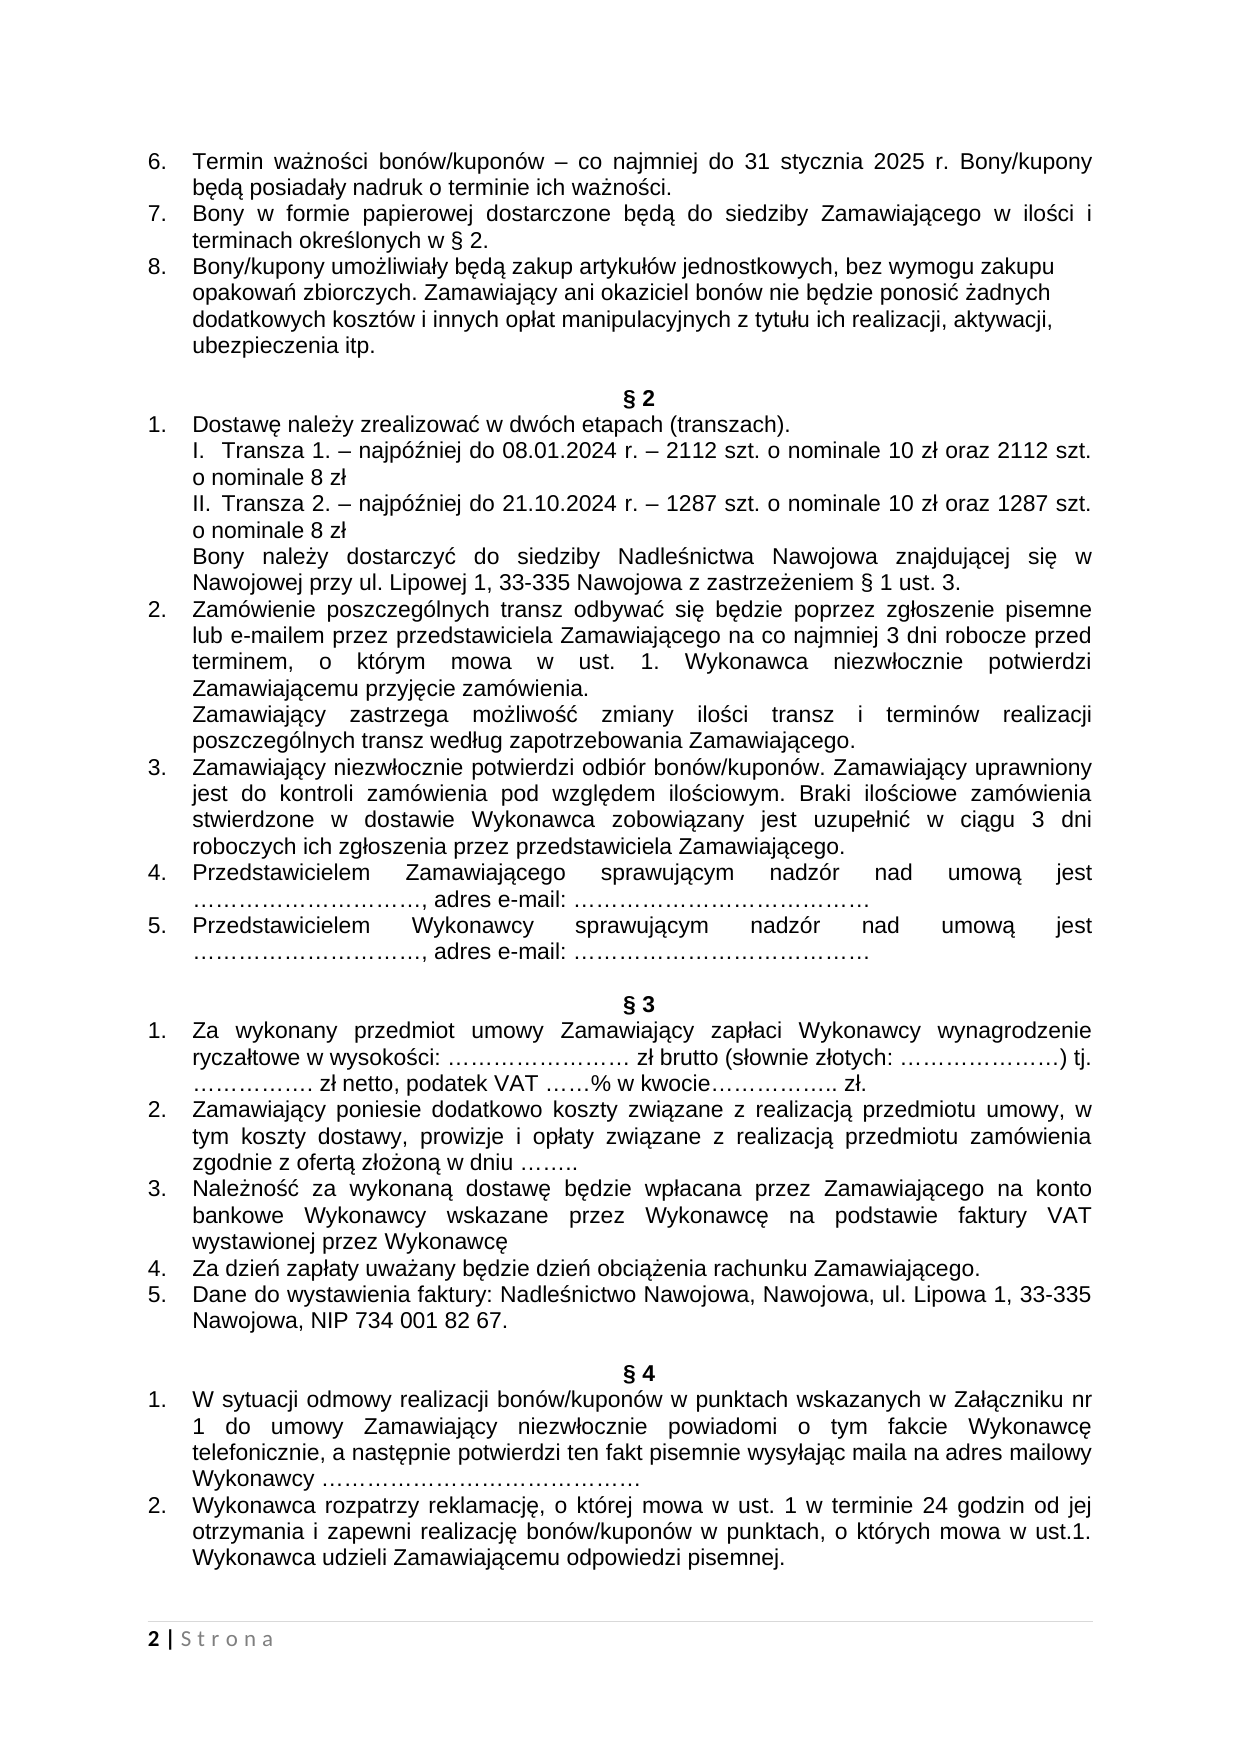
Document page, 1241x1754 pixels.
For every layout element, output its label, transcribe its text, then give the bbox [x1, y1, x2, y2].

text I. Transza 1. – najpóźniej do 08.01.2024 r. – 2112 szt. o nominale 10 zł oraz 2112 szt. o nominale 8 zł [192, 437, 1093, 490]
text 1. Dostawę należy zrealizować w dwóch etapach (transzach). [148, 411, 1093, 437]
text 4. Przedstawicielem Zamawiającego sprawującym nadzór nad umową jest …………………………, adres e-mail: ………………………………… [148, 859, 1093, 912]
text 2. Wykonawca rozpatrzy reklamację, o której mowa w ust. 1 w terminie 24 godzin od jej otrzymania i zapewni realizację bonów/kuponów w punktach, o których mowa w ust.1. Wykonawca udzieli Zamawiającemu odpowiedzi pisemnej. [148, 1492, 1093, 1571]
list Bony/kupony umożliwiały będą zakup artykułów jednostkowych, bez wymogu zakupu opakowań zbiorczych. Zamawiający ani okaziciel bonów nie będzie ponosić żadnych dodatkowych kosztów i innych opłat manipulacyjnych z tytułu ich realizacji, aktywacji, ubezpieczenia itp. [148, 253, 1093, 358]
text § 2 [148, 385, 1093, 411]
list Bony w formie papierowej dostarczone będą do siedziby Zamawiającego w ilości i terminach określonych w § 2. [148, 200, 1093, 253]
text 1. W sytuacji odmowy realizacji bonów/kuponów w punktach wskazanych w Załączniku nr 1 do umowy Zamawiający niezwłocznie powiadomi o tym fakcie Wykonawcę telefonicznie, a następnie potwierdzi ten fakt pisemnie wysyłając maila na adres mailowy Wykonawcy …………………………………… [148, 1386, 1093, 1492]
text II. Transza 2. – najpóźniej do 21.10.2024 r. – 1287 szt. o nominale 10 zł oraz 1287 szt. o nominale 8 zł [192, 490, 1093, 543]
text § 3 [148, 991, 1093, 1017]
text Zamawiający zastrzega możliwość zmiany ilości transz i terminów realizacji poszczególnych transz według zapotrzebowania Zamawiającego. [192, 701, 1093, 754]
text 3. Należność za wykonaną dostawę będzie wpłacana przez Zamawiającego na konto bankowe Wykonawcy wskazane przez Wykonawcę na podstawie faktury VAT wystawionej przez Wykonawcę [148, 1175, 1093, 1254]
text 5. Dane do wystawienia faktury: Nadleśnictwo Nawojowa, Nawojowa, ul. Lipowa 1, 33-335 Nawojowa, NIP 734 001 82 67. [148, 1281, 1093, 1333]
text 2. Zamawiający poniesie dodatkowo koszty związane z realizacją przedmiotu umowy, w tym koszty dostawy, prowizje i opłaty związane z realizacją przedmiotu zamówienia zgodnie z ofertą złożoną w dniu …….. [148, 1096, 1093, 1175]
text 1. Za wykonany przedmiot umowy Zamawiający zapłaci Wykonawcy wynagrodzenie ryczałtowe w wysokości: …………………… zł brutto (słownie złotych: …………………) tj. ……………. zł netto, podatek VAT ……% w kwocie…………….. zł. [148, 1017, 1093, 1096]
text Bony należy dostarczyć do siedziby Nadleśnictwa Nawojowa znajdującej się w Nawojowej przy ul. Lipowej 1, 33-335 Nawojowa z zastrzeżeniem § 1 ust. 3. [192, 543, 1093, 596]
text 4. Za dzień zapłaty uważany będzie dzień obciążenia rachunku Zamawiającego. [148, 1254, 1093, 1281]
text 2. Zamówienie poszczególnych transz odbywać się będzie poprzez zgłoszenie pisemne lub e-mailem przez przedstawiciela Zamawiającego na co najmniej 3 dni robocze przed terminem, o którym mowa w ust. 1. Wykonawca niezwłocznie potwierdzi Zamawiającemu przyjęcie zamówienia. [148, 596, 1093, 701]
text 3. Zamawiający niezwłocznie potwierdzi odbiór bonów/kuponów. Zamawiający uprawniony jest do kontroli zamówienia pod względem ilościowym. Braki ilościowe zamówienia stwierdzone w dostawie Wykonawca zobowiązany jest uzupełnić w ciągu 3 dni roboczych ich zgłoszenia przez przedstawiciela Zamawiającego. [148, 754, 1093, 859]
list Termin ważności bonów/kuponów – co najmniej do 31 stycznia 2025 r. Bony/kupony będą posiadały nadruk o terminie ich ważności. [148, 148, 1093, 200]
text 5. Przedstawicielem Wykonawcy sprawującym nadzór nad umową jest …………………………, adres e-mail: ………………………………… [148, 912, 1093, 964]
text § 4 [148, 1360, 1093, 1386]
